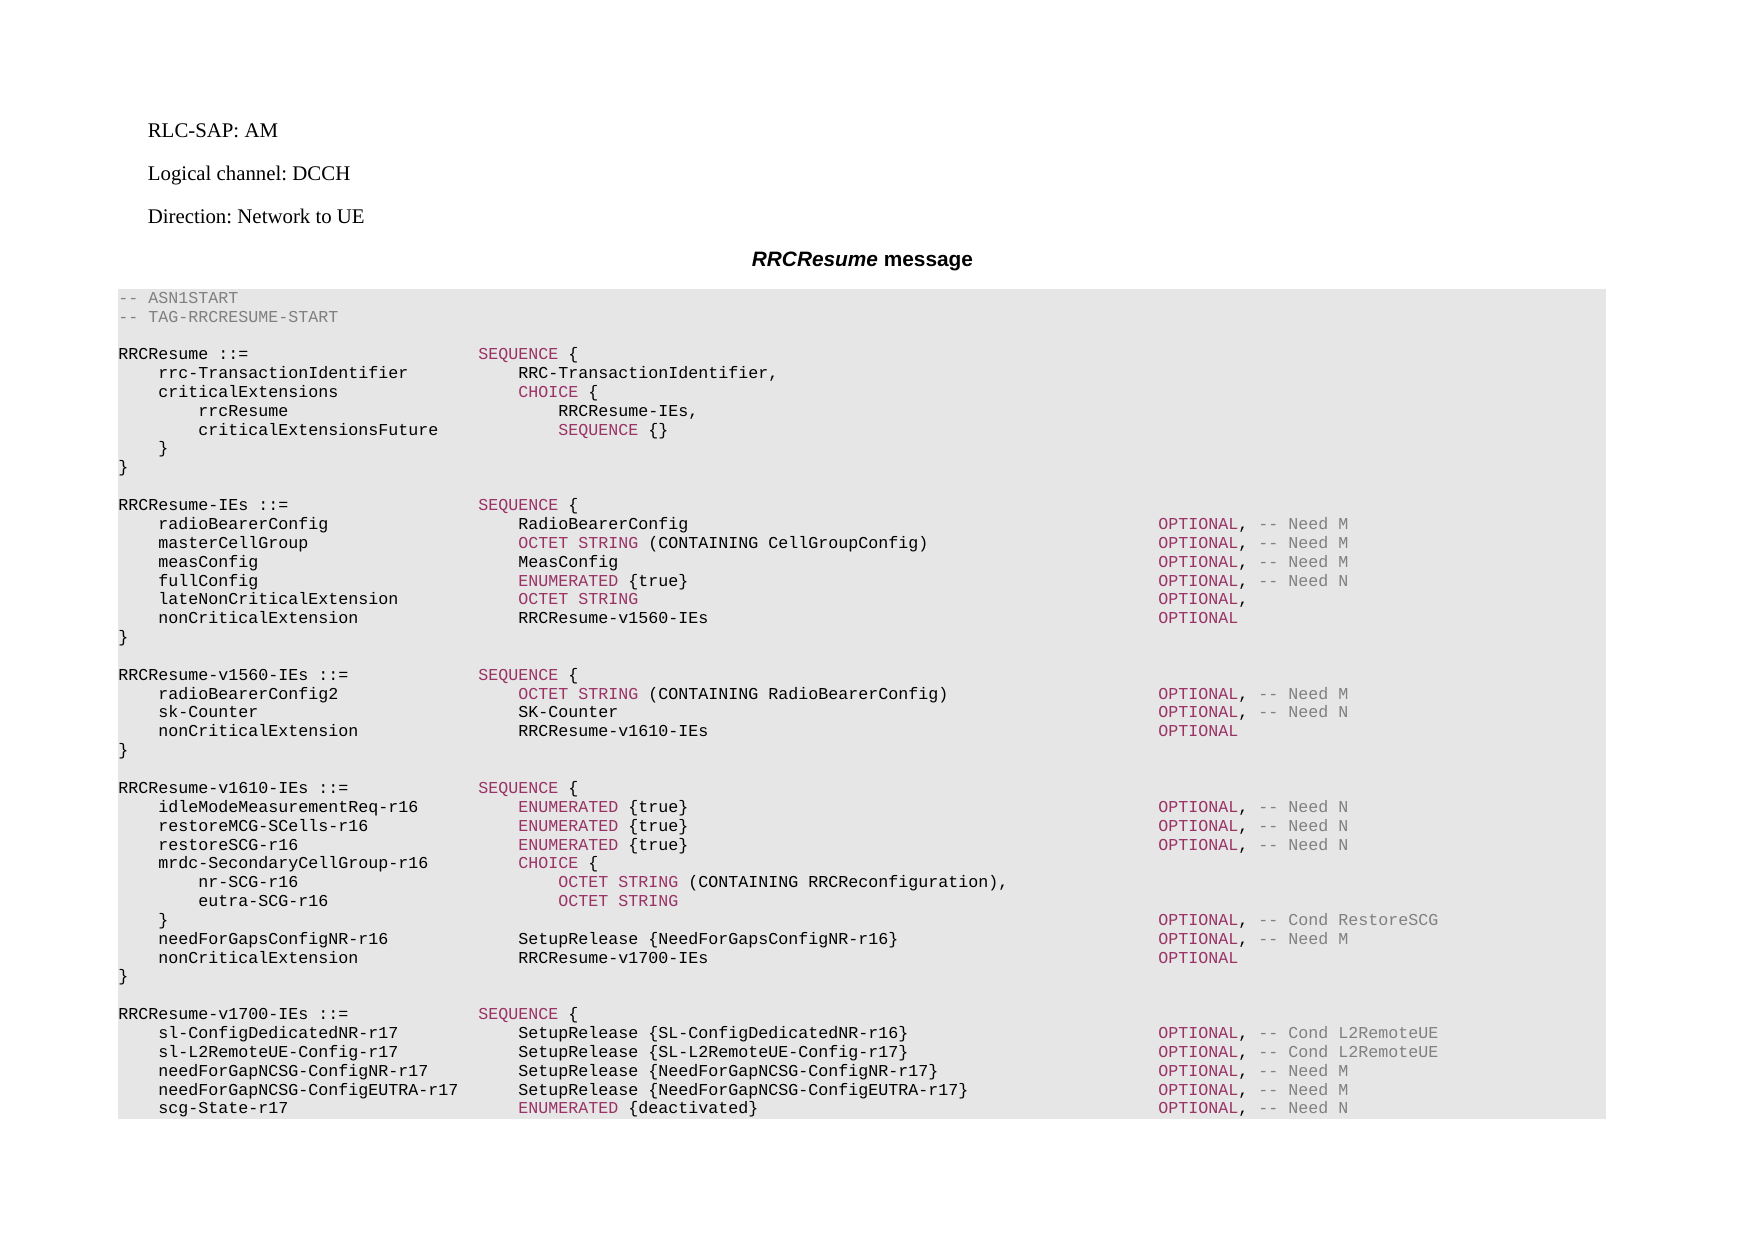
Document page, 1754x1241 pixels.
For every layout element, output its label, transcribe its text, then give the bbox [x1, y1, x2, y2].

text sl-ConfigDedicatedNR-r17 SetupRelease {SL-ConfigDedicatedNR-r16} OPTIONAL, -- Cond L2RemoteUE [118, 1024, 1606, 1043]
text } OPTIONAL, -- Cond RestoreSCG [118, 911, 1606, 930]
text masterCellGroup OCTET STRING (CONTAINING CellGroupConfig) OPTIONAL, -- Need M [118, 534, 1606, 553]
text RRCResume-v1700-IEs ::= SEQUENCE { [118, 1006, 1606, 1024]
text } [118, 968, 1606, 987]
text measConfig MeasConfig OPTIONAL, -- Need M [118, 553, 1606, 572]
text lateNonCriticalExtension OCTET STRING OPTIONAL, [118, 591, 1606, 610]
text radioBearerConfig RadioBearerConfig OPTIONAL, -- Need M [118, 516, 1606, 534]
text criticalExtensions CHOICE { [118, 383, 1606, 402]
text radioBearerConfig2 OCTET STRING (CONTAINING RadioBearerConfig) OPTIONAL, -- Need M [118, 685, 1606, 704]
text fullConfig ENUMERATED {true} OPTIONAL, -- Need N [118, 572, 1606, 591]
text criticalExtensionsFuture SEQUENCE {} [118, 421, 1606, 440]
text RRCResume ::= SEQUENCE { [118, 346, 1606, 365]
text needForGapNCSG-ConfigNR-r17 SetupRelease {NeedForGapNCSG-ConfigNR-r17} OPTIONAL, -- Need M [118, 1062, 1606, 1081]
text } [118, 459, 1606, 478]
text } [118, 629, 1606, 647]
text needForGapNCSG-ConfigEUTRA-r17 SetupRelease {NeedForGapNCSG-ConfigEUTRA-r17} OPTIONAL, -- Need M [118, 1081, 1606, 1100]
text nonCriticalExtension RRCResume-v1560-IEs OPTIONAL [118, 610, 1606, 629]
text mrdc-SecondaryCellGroup-r16 CHOICE { [118, 855, 1606, 874]
text sl-L2RemoteUE-Config-r17 SetupRelease {SL-L2RemoteUE-Config-r17} OPTIONAL, -- Cond L2RemoteUE [118, 1043, 1606, 1062]
text rrcResume RRCResume-IEs, [118, 402, 1606, 421]
text RRCResume message [118, 247, 1606, 271]
text idleModeMeasurementReq-r16 ENUMERATED {true} OPTIONAL, -- Need N [118, 798, 1606, 817]
text RRCResume-IEs ::= SEQUENCE { [118, 497, 1606, 516]
text restoreSCG-r16 ENUMERATED {true} OPTIONAL, -- Need N [118, 836, 1606, 855]
text scg-State-r17 ENUMERATED {deactivated} OPTIONAL, -- Need N [118, 1100, 1606, 1119]
text RRCResume-v1560-IEs ::= SEQUENCE { [118, 666, 1606, 685]
text -- TAG-RRCRESUME-START [118, 308, 1606, 327]
text needForGapsConfigNR-r16 SetupRelease {NeedForGapsConfigNR-r16} OPTIONAL, -- Need M [118, 930, 1606, 949]
text eutra-SCG-r16 OCTET STRING [118, 893, 1606, 911]
text } [118, 742, 1606, 761]
text restoreMCG-SCells-r16 ENUMERATED {true} OPTIONAL, -- Need N [118, 817, 1606, 836]
text RLC-SAP: AM [148, 118, 1606, 142]
text nonCriticalExtension RRCResume-v1700-IEs OPTIONAL [118, 949, 1606, 968]
text Logical channel: DCCH [148, 161, 1606, 185]
text sk-Counter SK-Counter OPTIONAL, -- Need N [118, 704, 1606, 723]
text rrc-TransactionIdentifier RRC-TransactionIdentifier, [118, 365, 1606, 383]
text RRCResume-v1610-IEs ::= SEQUENCE { [118, 779, 1606, 798]
text } [118, 440, 1606, 459]
text -- ASN1START [118, 289, 1606, 308]
text nonCriticalExtension RRCResume-v1610-IEs OPTIONAL [118, 723, 1606, 742]
text Direction: Network to UE [148, 204, 1606, 228]
text nr-SCG-r16 OCTET STRING (CONTAINING RRCReconfiguration), [118, 874, 1606, 893]
